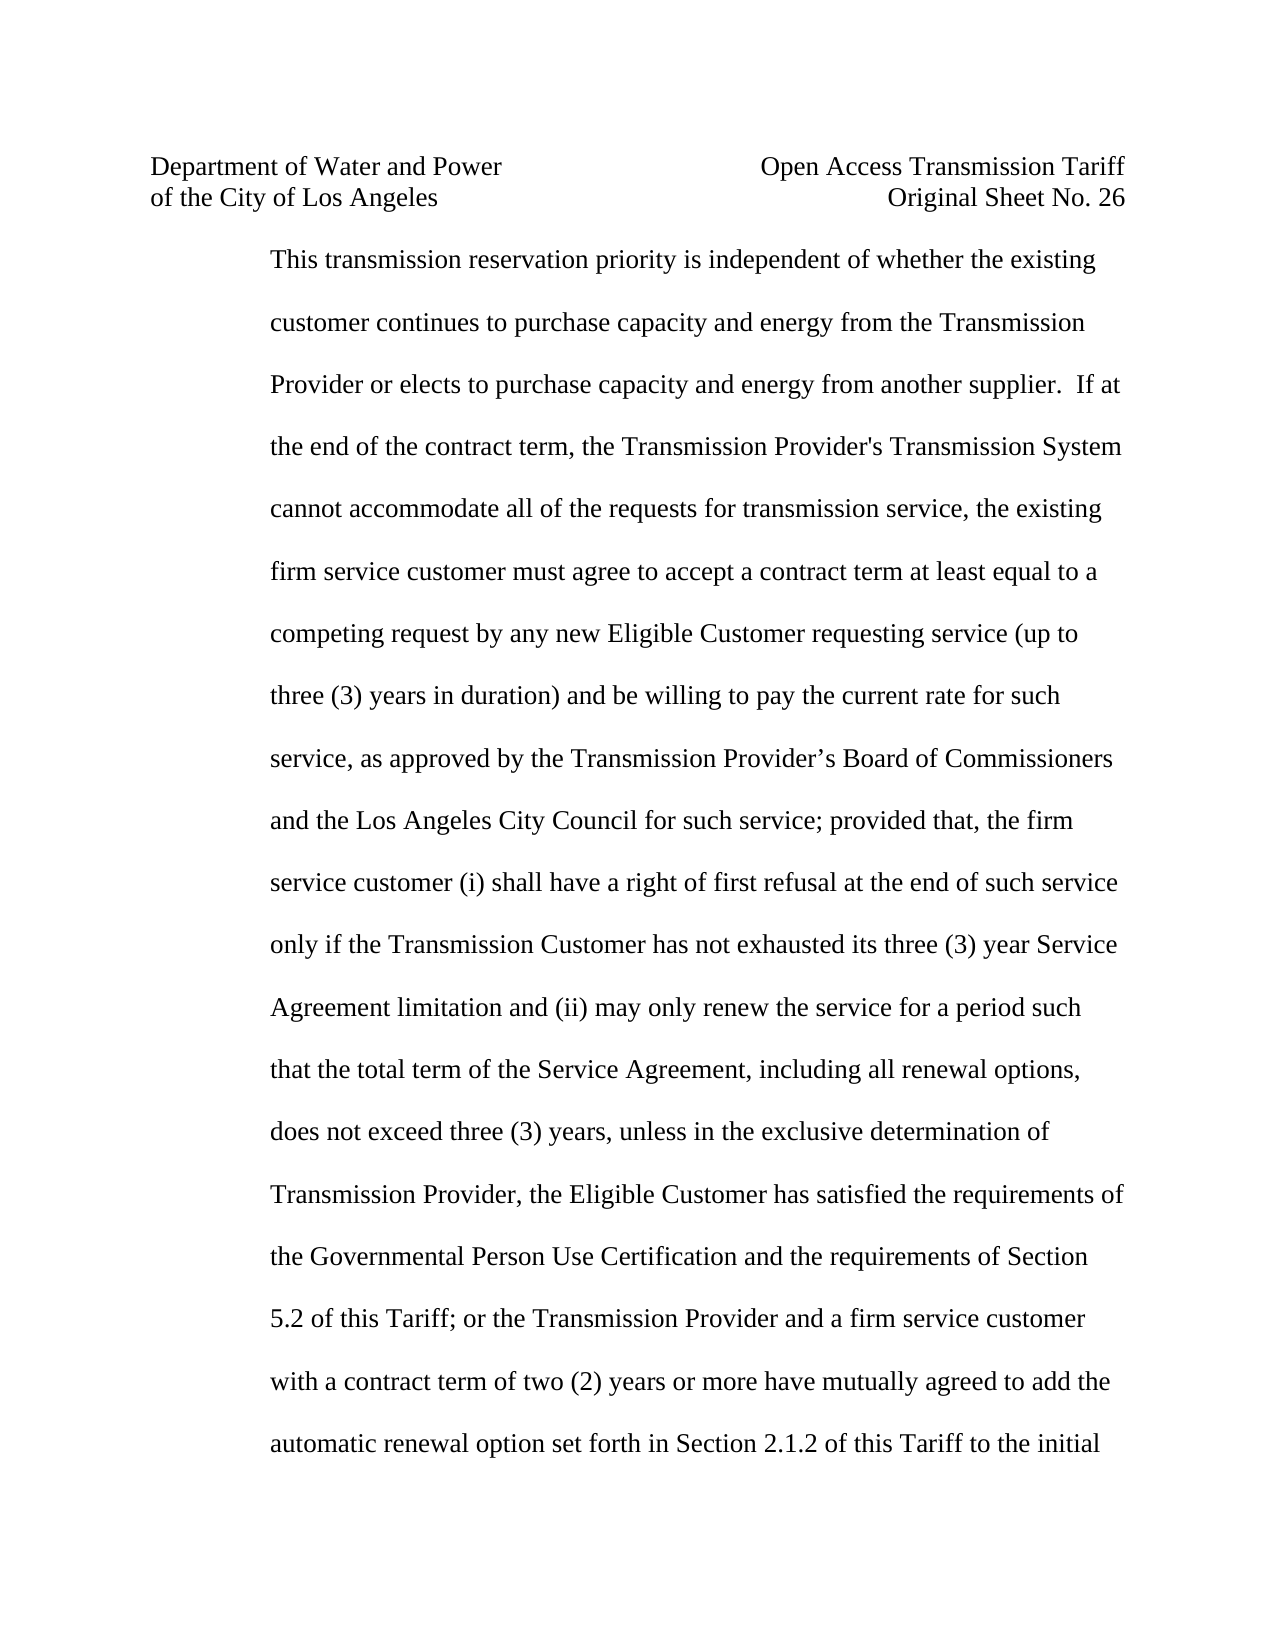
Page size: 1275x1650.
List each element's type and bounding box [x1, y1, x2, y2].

text [270, 243, 1125, 1458]
